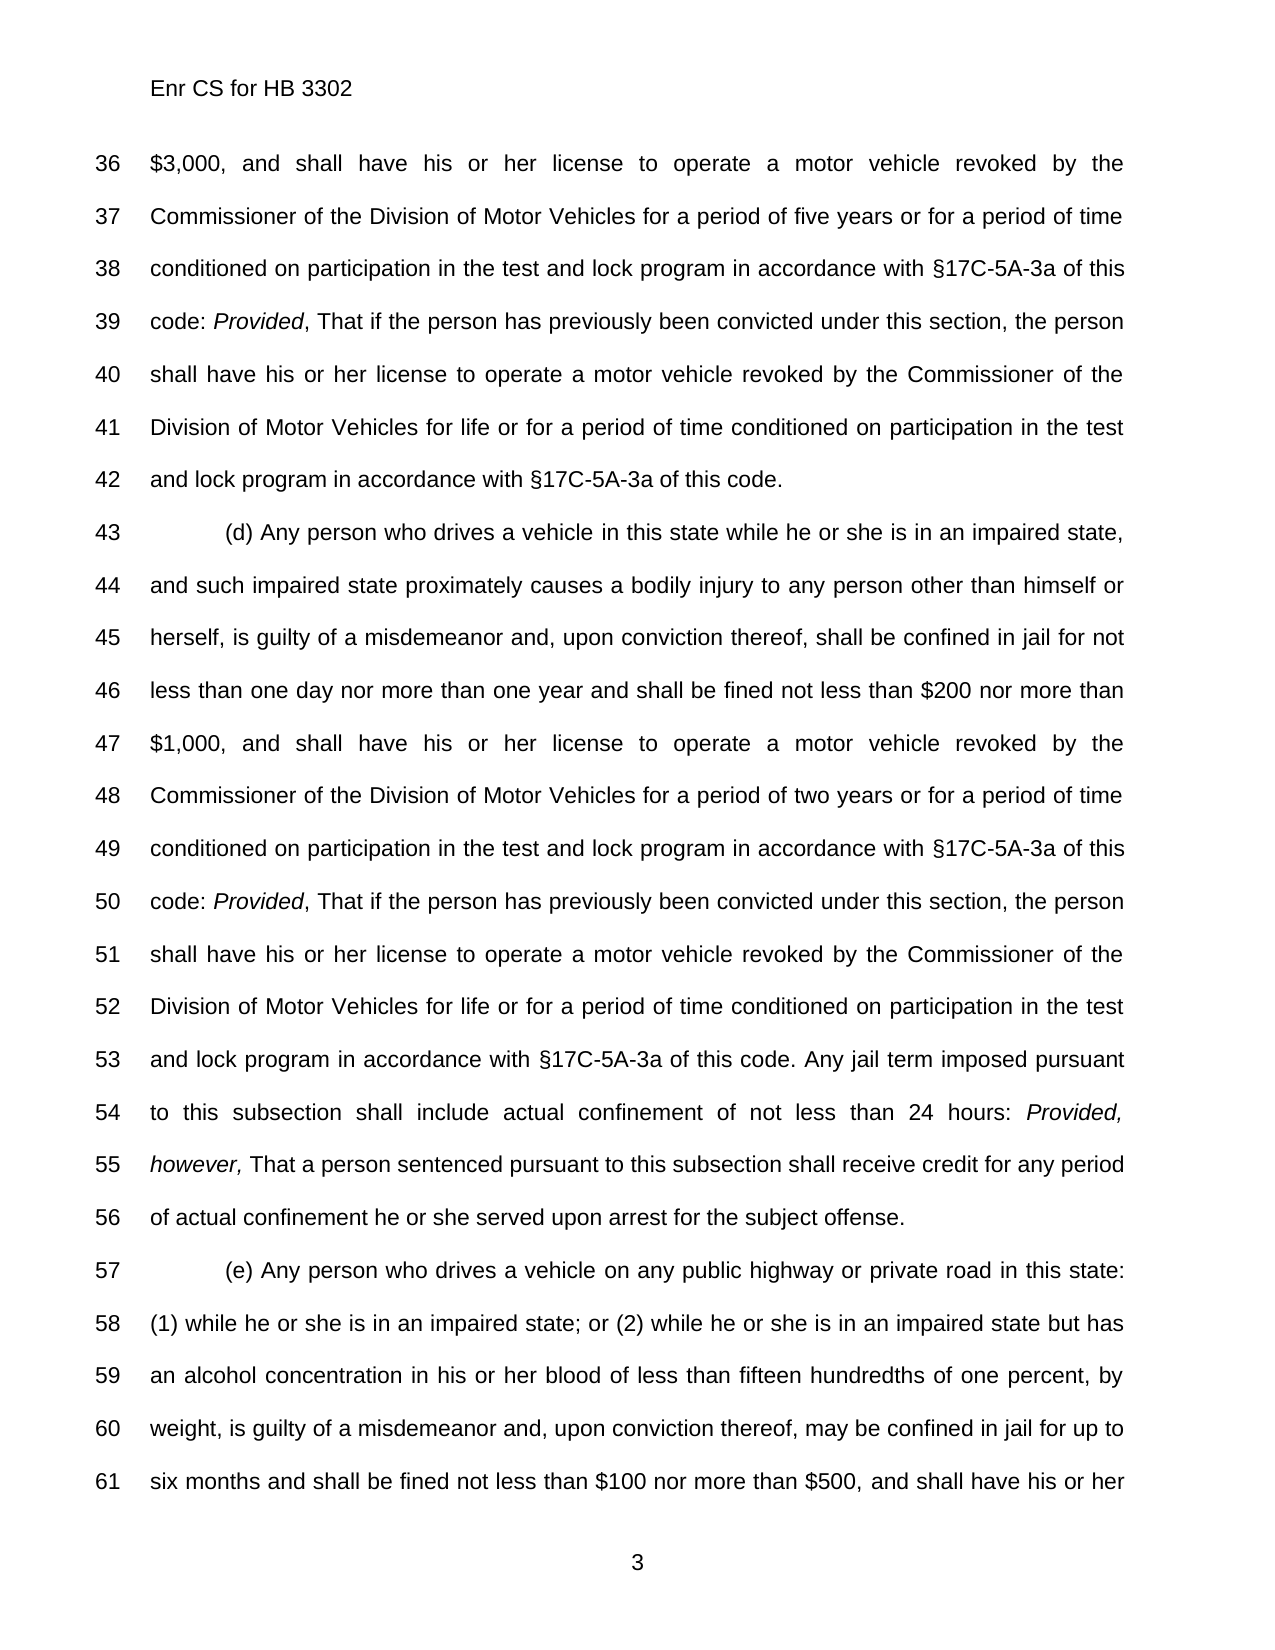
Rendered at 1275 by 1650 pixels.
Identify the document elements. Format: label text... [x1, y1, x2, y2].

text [150, 1257, 1125, 1494]
text (d) Any person who drives a vehicle in this state while he or she is in an impaired state, and such impaired state proximately causes a bodily injury to any person other than himself or herself, is guilty of a misdemeanor and, upon conviction thereof, shall be confined in jail for not less than one day nor more than one year and shall be fined not less than $200 nor more than $1,000, and shall have his or her license to operate a motor vehicle revoked by the Commissioner of the Division of Motor Vehicles for a period of two years or for a period of time conditioned on participation in the test and lock program in accordance with §17C-5A-3a of this code: Provided, That if the person has previously been convicted under this section, the person shall have his or her license to operate a motor vehicle revoked by the Commissioner of the Division of Motor Vehicles for life or for a period of time conditioned on participation in the test and lock program in accordance with §17C-5A-3a of this code. Any jail term imposed pursuant to this subsection shall include actual confinement of not less than 24 hours: Provided, however, That a person sentenced pursuant to this subsection shall receive credit for any period of actual confinement he or she served upon arrest for the subject offense. [150, 519, 1125, 1231]
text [150, 150, 1125, 493]
